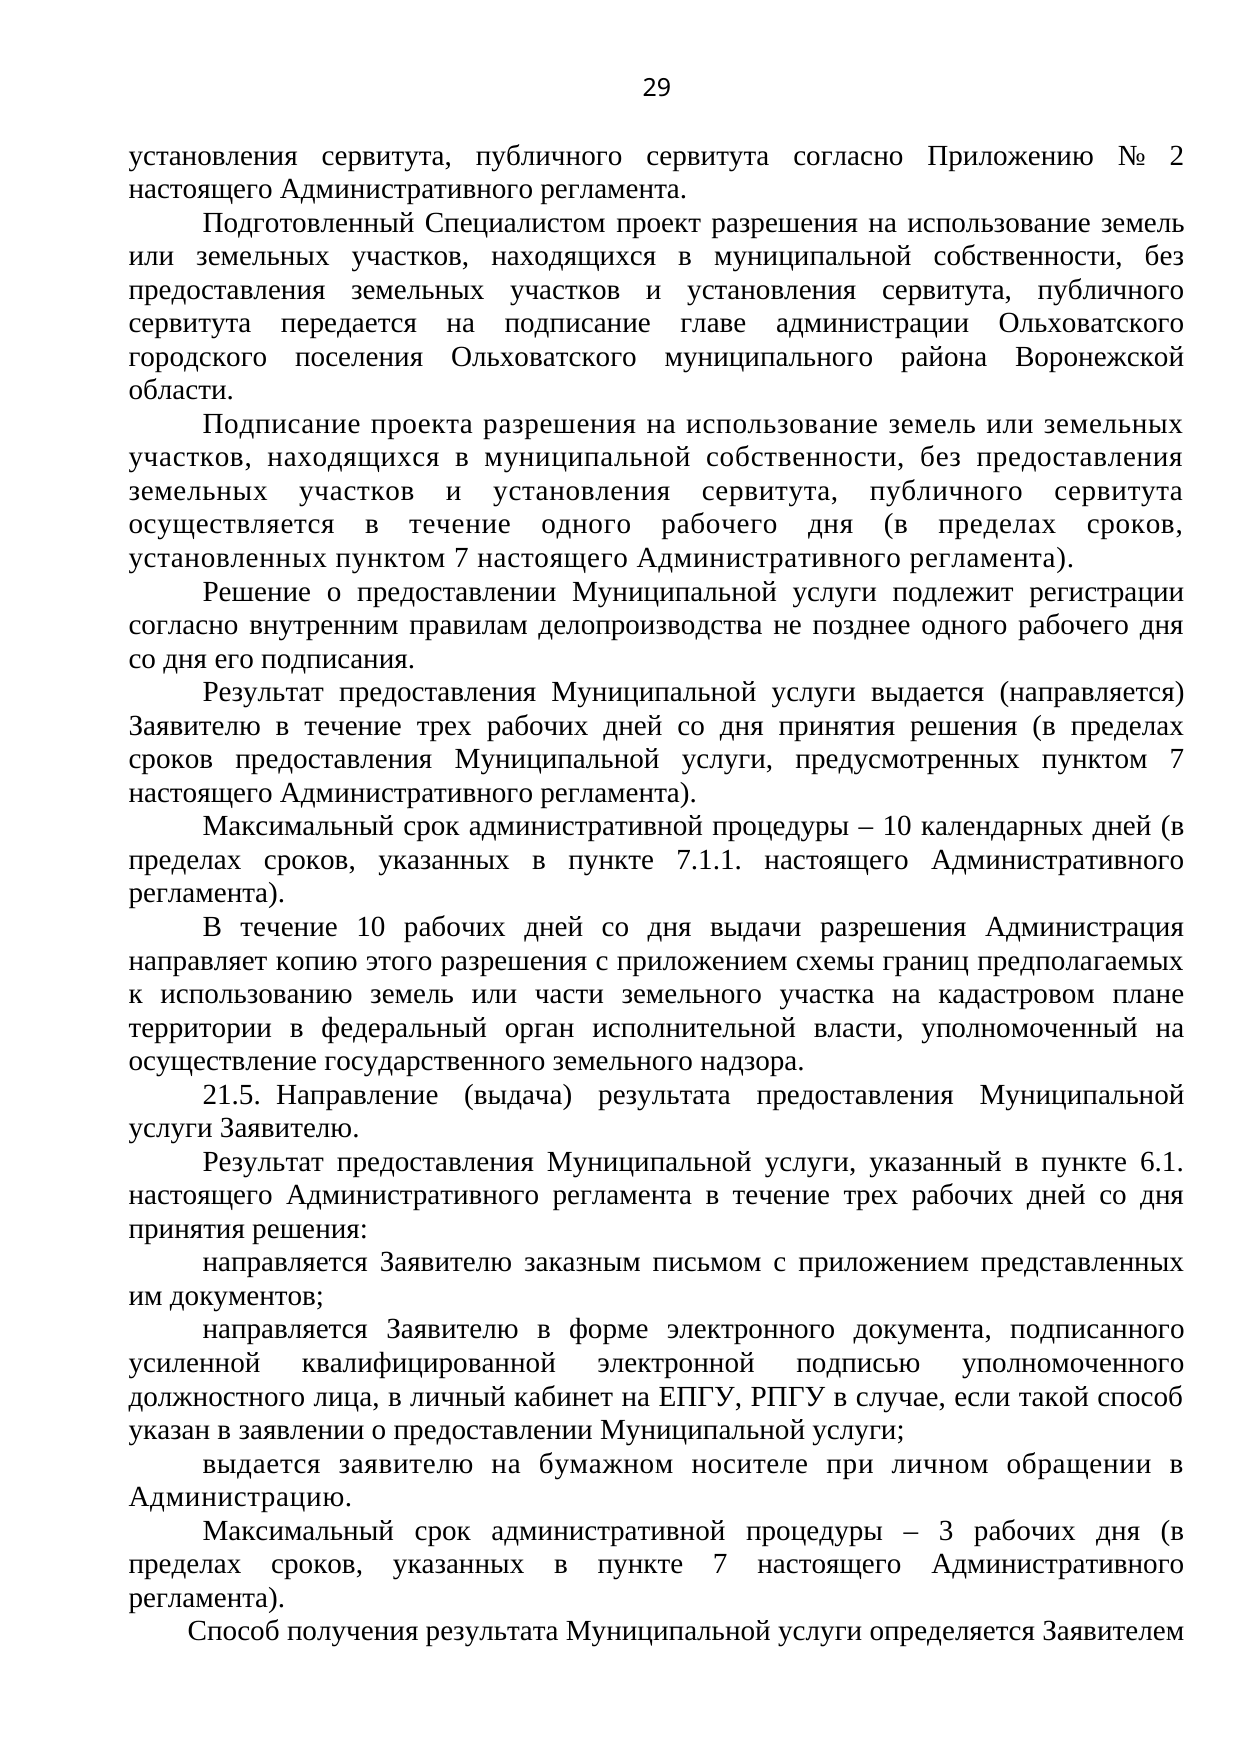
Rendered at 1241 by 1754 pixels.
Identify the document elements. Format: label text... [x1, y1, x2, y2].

text Максимальный срок административной процедуры – 10 календарных дней (в пределах сроков, указанных в пункте 7.1.1. настоящего Административного регламента). [128, 808, 1185, 909]
text Решение о предоставлении Муниципальной услуги подлежит регистрации согласно внутренним правилам делопроизводства не позднее одного рабочего дня со дня его подписания. [128, 574, 1185, 674]
text Максимальный срок административной процедуры – 3 рабочих дня (в пределах сроков, указанных в пункте 7 настоящего Административного регламента). [128, 1513, 1185, 1613]
text Результат предоставления Муниципальной услуги выдается (направляется) Заявителю в течение трех рабочих дней со дня принятия решения (в пределах сроков предоставления Муниципальной услуги, предусмотренных пунктом 7 настоящего Административного регламента). [128, 674, 1185, 808]
text выдается заявителю на бумажном носителе при личном обращении в Администрацию. [128, 1446, 1185, 1513]
text Результат предоставления Муниципальной услуги, указанный в пункте 6.1. настоящего Административного регламента в течение трех рабочих дней со дня принятия решения: [128, 1144, 1185, 1244]
text направляется Заявителю в форме электронного документа, подписанного усиленной квалифицированной электронной подписью уполномоченного должностного лица, в личный кабинет на ЕПГУ, РПГУ в случае, если такой способ указан в заявлении о предоставлении Муниципальной услуги; [128, 1312, 1185, 1446]
text Подготовленный Специалистом проект разрешения на использование земель или земельных участков, находящихся в муниципальной собственности, без предоставления земельных участков и установления сервитута, публичного сервитута передается на подписание главе администрации Ольховатского городского поселения Ольховатского муниципального района Воронежской области. [128, 205, 1185, 406]
text направляется Заявителю заказным письмом с приложением представленных им документов; [128, 1244, 1185, 1312]
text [128, 1613, 1185, 1647]
text Подписание проекта разрешения на использование земель или земельных участков, находящихся в муниципальной собственности, без предоставления земельных участков и установления сервитута, публичного сервитута осуществляется в течение одного рабочего дня (в пределах сроков, установленных пунктом 7 настоящего Административного регламента). [128, 406, 1185, 574]
list Направление (выдача) результата предоставления Муниципальной услуги Заявителю. [128, 1077, 1185, 1144]
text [128, 138, 1185, 205]
text В течение 10 рабочих дней со дня выдачи разрешения Администрация направляет копию этого разрешения с приложением схемы границ предполагаемых к использованию земель или части земельного участка на кадастровом плане территории в федеральный орган исполнительной власти, уполномоченный на осуществление государственного земельного надзора. [128, 909, 1185, 1077]
